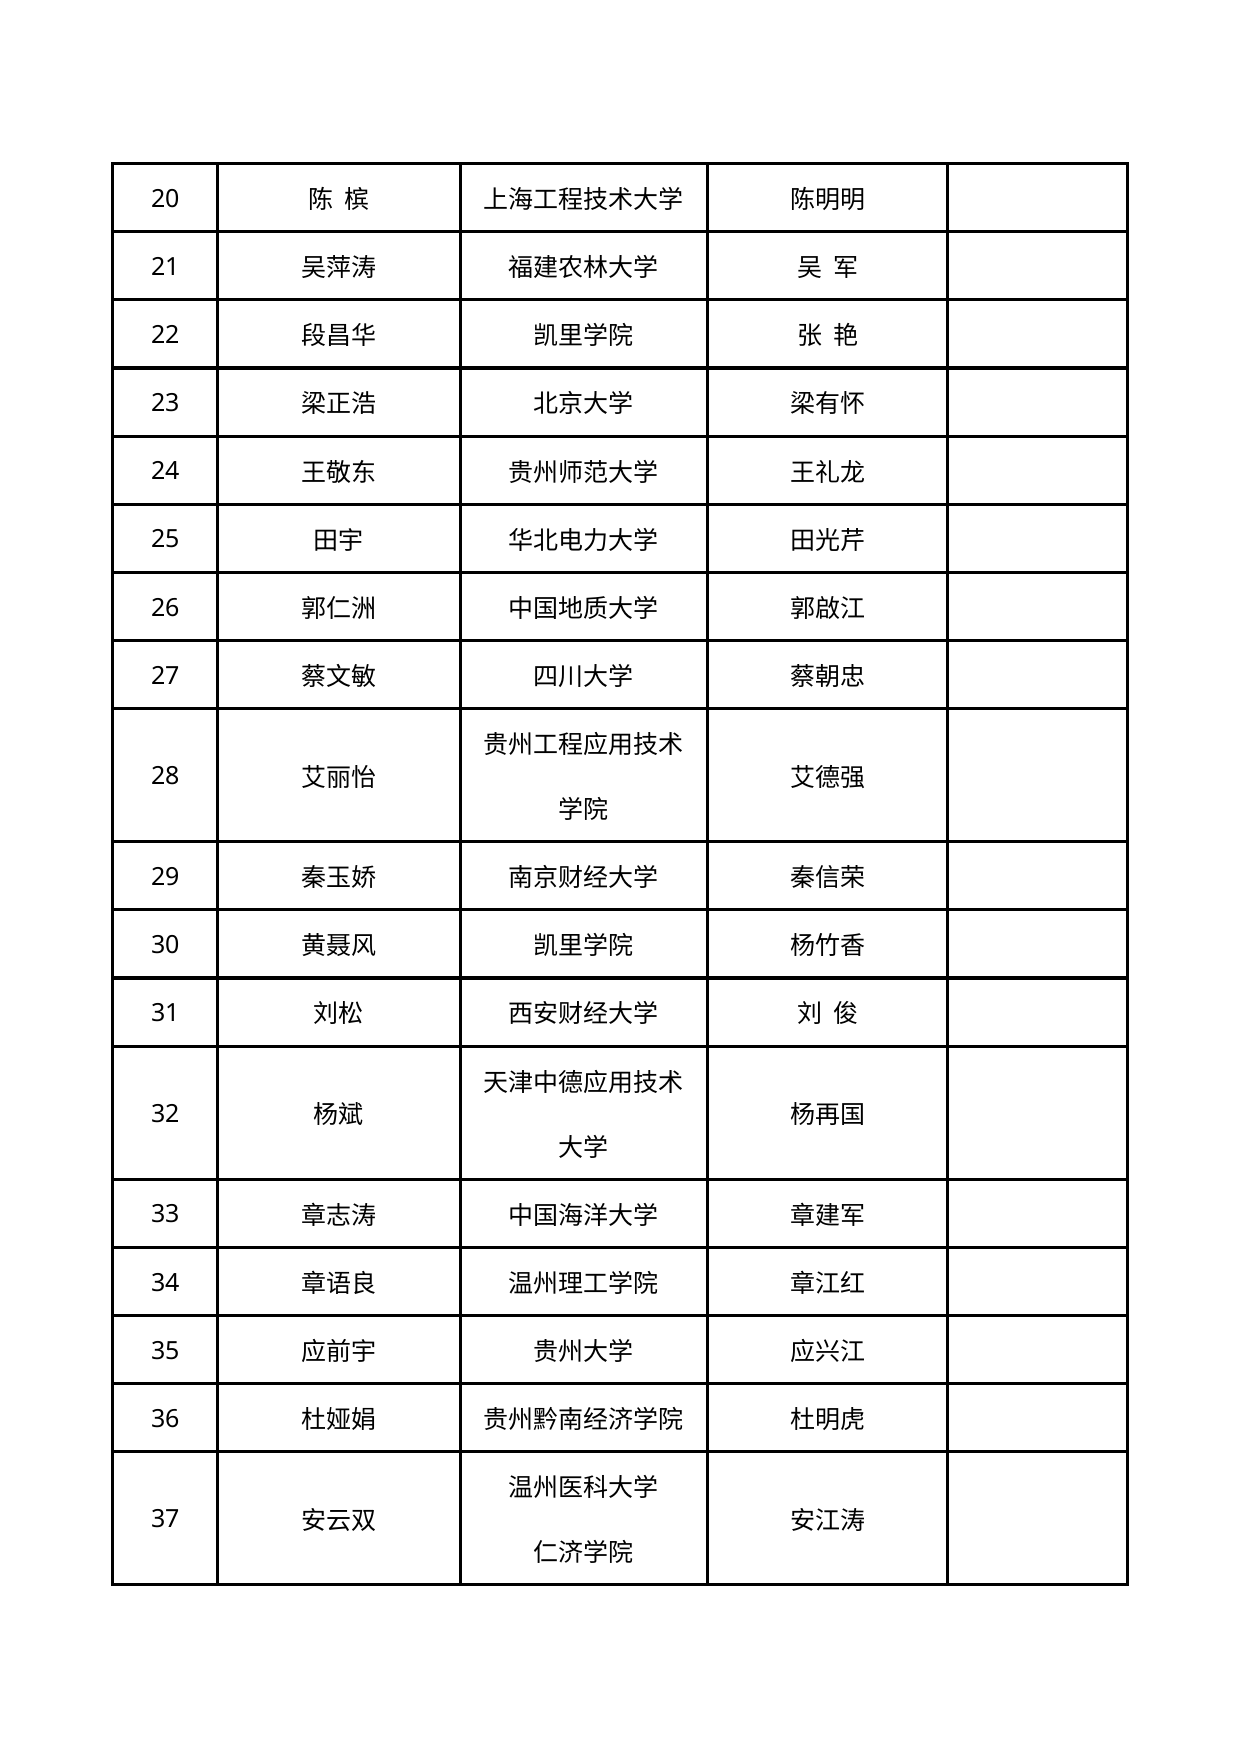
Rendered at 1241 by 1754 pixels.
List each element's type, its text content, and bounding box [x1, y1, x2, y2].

table_cell 华北电力大学 [462, 506, 706, 571]
table_cell 30 [114, 911, 216, 976]
table_cell 28 [114, 710, 216, 840]
table_cell 王敬东 [219, 438, 459, 503]
table_cell [949, 843, 1126, 908]
table_cell 33 [114, 1181, 216, 1246]
table_cell 蔡文敏 [219, 642, 459, 707]
table_cell 中国海洋大学 [462, 1181, 706, 1246]
table_cell [949, 1385, 1126, 1450]
table_cell 西安财经大学 [462, 980, 706, 1044]
table_cell 应兴江 [709, 1317, 946, 1382]
table_cell 杨竹香 [709, 911, 946, 976]
table_cell 21 [114, 233, 216, 298]
table_cell 章江红 [709, 1249, 946, 1314]
table_cell [949, 1048, 1126, 1178]
table_cell 郭啟江 [709, 574, 946, 639]
table_cell 安云双 [219, 1453, 459, 1583]
table_cell 梁有怀 [709, 370, 946, 434]
table_cell 应前宇 [219, 1317, 459, 1382]
table_cell [949, 642, 1126, 707]
table_cell [949, 165, 1126, 230]
table_cell 23 [114, 370, 216, 434]
table_cell [949, 1453, 1126, 1583]
table_cell 25 [114, 506, 216, 571]
table_cell 中国地质大学 [462, 574, 706, 639]
table_cell 34 [114, 1249, 216, 1314]
table_cell [949, 1249, 1126, 1314]
table_cell 陈 槟 [219, 165, 459, 230]
table_cell [949, 506, 1126, 571]
table_cell 章建军 [709, 1181, 946, 1246]
table_cell 章语良 [219, 1249, 459, 1314]
table_cell [949, 1181, 1126, 1246]
table_cell [949, 438, 1126, 503]
table_cell 29 [114, 843, 216, 908]
table_cell 温州理工学院 [462, 1249, 706, 1314]
table_cell 杜娅娟 [219, 1385, 459, 1450]
table_cell 杜明虎 [709, 1385, 946, 1450]
table_cell 秦信荣 [709, 843, 946, 908]
table_cell [949, 1317, 1126, 1382]
table_cell 田光芹 [709, 506, 946, 571]
table_cell 35 [114, 1317, 216, 1382]
table_cell 凯里学院 [462, 301, 706, 366]
table_cell 贵州黔南经济学院 [462, 1385, 706, 1450]
table_cell 田宇 [219, 506, 459, 571]
table_cell 吴萍涛 [219, 233, 459, 298]
table_cell 艾德强 [709, 710, 946, 840]
table_cell 艾丽怡 [219, 710, 459, 840]
table_cell 刘松 [219, 980, 459, 1044]
table_cell 段昌华 [219, 301, 459, 366]
table_cell 22 [114, 301, 216, 366]
table_cell 贵州大学 [462, 1317, 706, 1382]
table_cell 蔡朝忠 [709, 642, 946, 707]
table_cell 27 [114, 642, 216, 707]
table_cell 20 [114, 165, 216, 230]
table_cell 杨再国 [709, 1048, 946, 1178]
table_cell 贵州工程应用技术学院 [462, 710, 706, 840]
table_cell 四川大学 [462, 642, 706, 707]
table_cell [949, 370, 1126, 434]
table_cell [949, 574, 1126, 639]
table_cell 36 [114, 1385, 216, 1450]
table_cell 37 [114, 1453, 216, 1583]
table_cell 黄聂风 [219, 911, 459, 976]
table_cell 郭仁洲 [219, 574, 459, 639]
table_cell 梁正浩 [219, 370, 459, 434]
table_cell 24 [114, 438, 216, 503]
table_cell [949, 710, 1126, 840]
table_cell 凯里学院 [462, 911, 706, 976]
table_cell [949, 233, 1126, 298]
table_cell [949, 980, 1126, 1044]
table_cell 吴 军 [709, 233, 946, 298]
table_cell 32 [114, 1048, 216, 1178]
table_cell 上海工程技术大学 [462, 165, 706, 230]
table_cell 北京大学 [462, 370, 706, 434]
table_cell 天津中德应用技术大学 [462, 1048, 706, 1178]
table_cell 王礼龙 [709, 438, 946, 503]
table_cell 温州医科大学 仁济学院 [462, 1453, 706, 1583]
table_cell 杨斌 [219, 1048, 459, 1178]
table_cell 26 [114, 574, 216, 639]
table_cell 秦玉娇 [219, 843, 459, 908]
table_cell 张 艳 [709, 301, 946, 366]
table_cell [949, 911, 1126, 976]
table_cell 贵州师范大学 [462, 438, 706, 503]
table_cell 南京财经大学 [462, 843, 706, 908]
table_cell 福建农林大学 [462, 233, 706, 298]
table_cell [949, 301, 1126, 366]
table_cell 安江涛 [709, 1453, 946, 1583]
table_cell 刘 俊 [709, 980, 946, 1044]
table_cell 31 [114, 980, 216, 1044]
table_cell 陈明明 [709, 165, 946, 230]
table_cell 章志涛 [219, 1181, 459, 1246]
